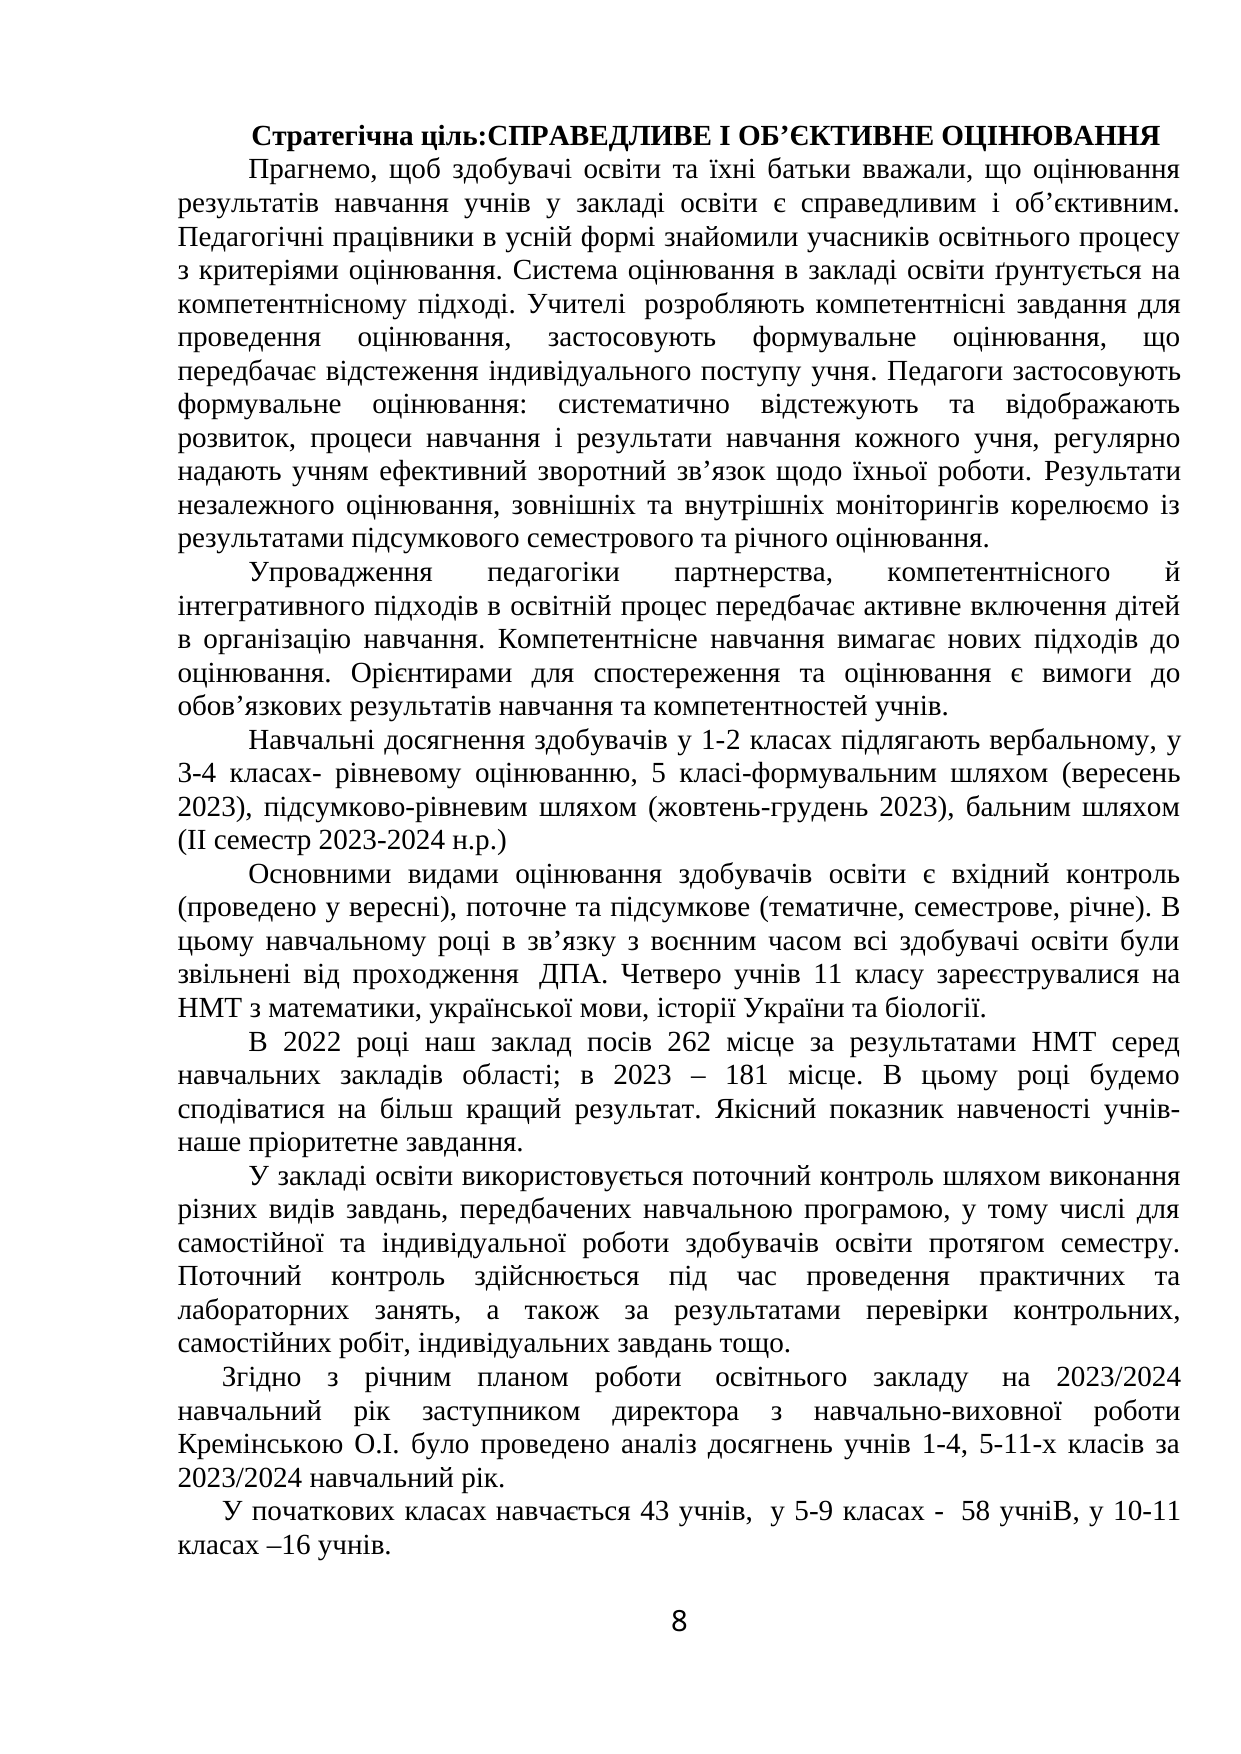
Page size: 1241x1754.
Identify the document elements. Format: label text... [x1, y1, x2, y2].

text У закладі освіти використовується поточний контроль шляхом виконання різних видів завдань, передбачених навчальною програмою, у тому числі для самостійної та індивідуальної роботи здобувачів освіти протягом семестру. Поточний контроль здійснюється під час проведення практичних та лабораторних занять, а також за результатами перевірки контрольних, самостійних робіт, індивідуальних завдань тощо. [177, 1158, 1181, 1359]
text Стратегічна ціль:СПРАВЕДЛИВЕ І ОБ’ЄКТИВНЕ ОЦІНЮВАННЯ [177, 118, 1181, 152]
text Навчальні досягнення здобувачів у 1-2 класах підлягають вербальному, у 3-4 класах- рівневому оцінюванню, 5 класі-формувальним шляхом (вересень 2023), підсумково-рівневим шляхом (жовтень-грудень 2023), бальним шляхом (ІІ семестр 2023-2024 н.р.) [177, 722, 1181, 856]
text В 2022 році наш заклад посів 262 місце за результатами НМТ серед навчальних закладів області; в 2023 – 181 місце. В цьому році будемо сподіватися на більш кращий результат. Якісний показник навченості учнів-наше пріоритетне завдання. [177, 1024, 1181, 1158]
text Основними видами оцінювання здобувачів освіти є вхідний контроль (проведено у вересні), поточне та підсумкове (тематичне, семестрове, річне). В цьому навчальному році в зв’язку з воєнним часом всі здобувачі освіти були звільнені від проходження ДПА. Четверо учнів 11 класу зареєструвалися на НМТ з математики, української мови, історії України та біології. [177, 856, 1181, 1024]
text Прагнемо, щоб здобувачі освіти та їхні батьки вважали, що оцінювання результатів навчання учнів у закладі освіти є справедливим і об’єктивним. Педагогічні працівники в усній формі знайомили учасників освітнього процесу з критеріями оцінювання. Система оцінювання в закладі освіти ґрунтується на компетентнісному підході. Учителі розробляють компетентнісні завдання для проведення оцінювання, застосовують формувальне оцінювання, що передбачає відстеження індивідуального поступу учня. Педагоги застосовують формувальне оцінювання: систематично відстежують та відображають розвиток, процеси навчання і результати навчання кожного учня, регулярно надають учням ефективний зворотний зв’язок щодо їхньої роботи. Результати незалежного оцінювання, зовнішніх та внутрішніх моніторингів корелюємо із результатами підсумкового семестрового та річного оцінювання. [177, 152, 1181, 554]
text Упровадження педагогіки партнерства, компетентнісного й інтегративного підходів в освітній процес передбачає активне включення дітей в організацію навчання. Компетентнісне навчання вимагає нових підходів до оцінювання. Орієнтирами для спостереження та оцінювання є вимоги до обов’язкових результатів навчання та компетентностей учнів. [177, 554, 1181, 722]
text Згідно з річним планом роботи освітнього закладу на 2023/2024 навчальний рік заступником директора з навчально-виховної роботи Кремінською О.І. було проведено аналіз досягнень учнів 1-4, 5-11-х класів за 2023/2024 навчальний рік. [177, 1359, 1181, 1493]
text У початкових класах навчається 43 учнів, у 5-9 класах - 58 учніВ, у 10-11 класах –16 учнів. [177, 1493, 1181, 1560]
